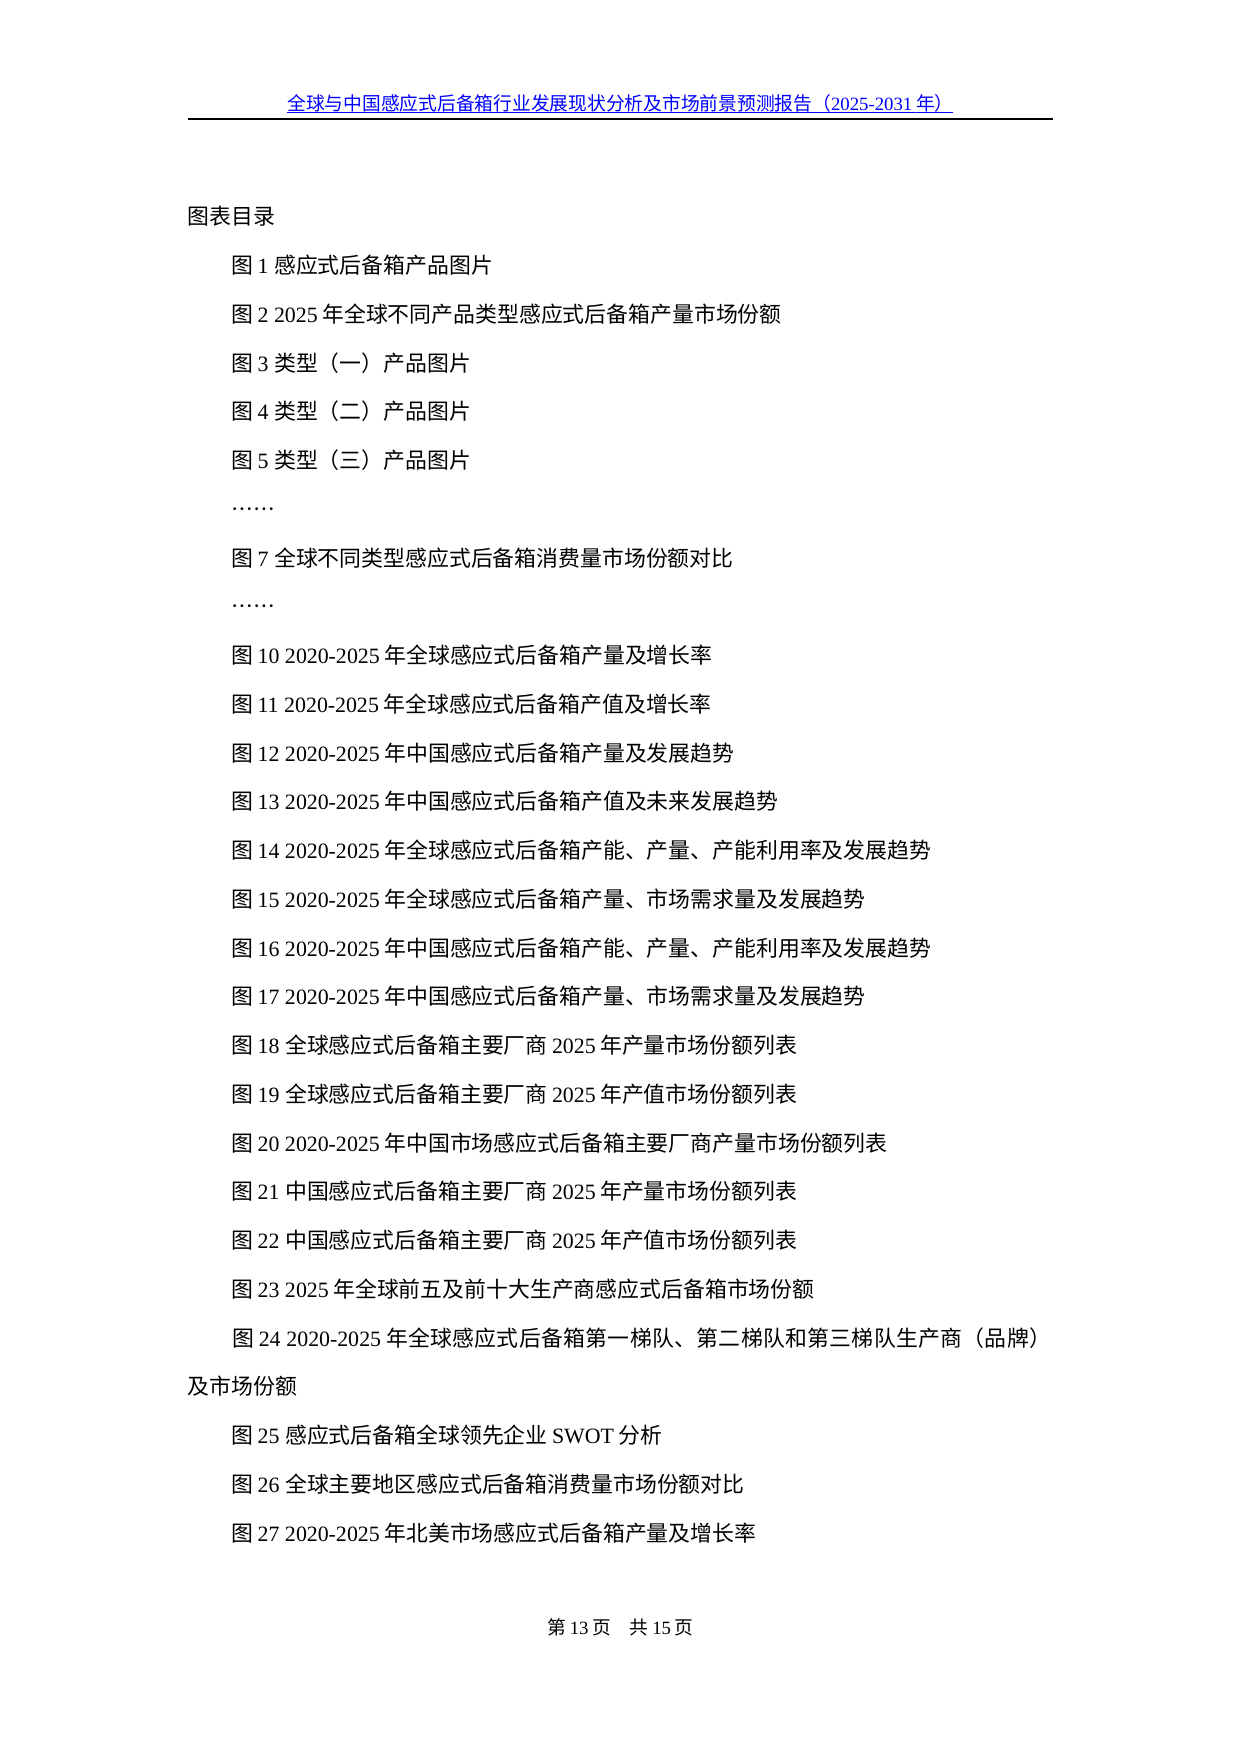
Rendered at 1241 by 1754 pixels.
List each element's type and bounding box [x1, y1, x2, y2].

text [187, 150, 1053, 1548]
